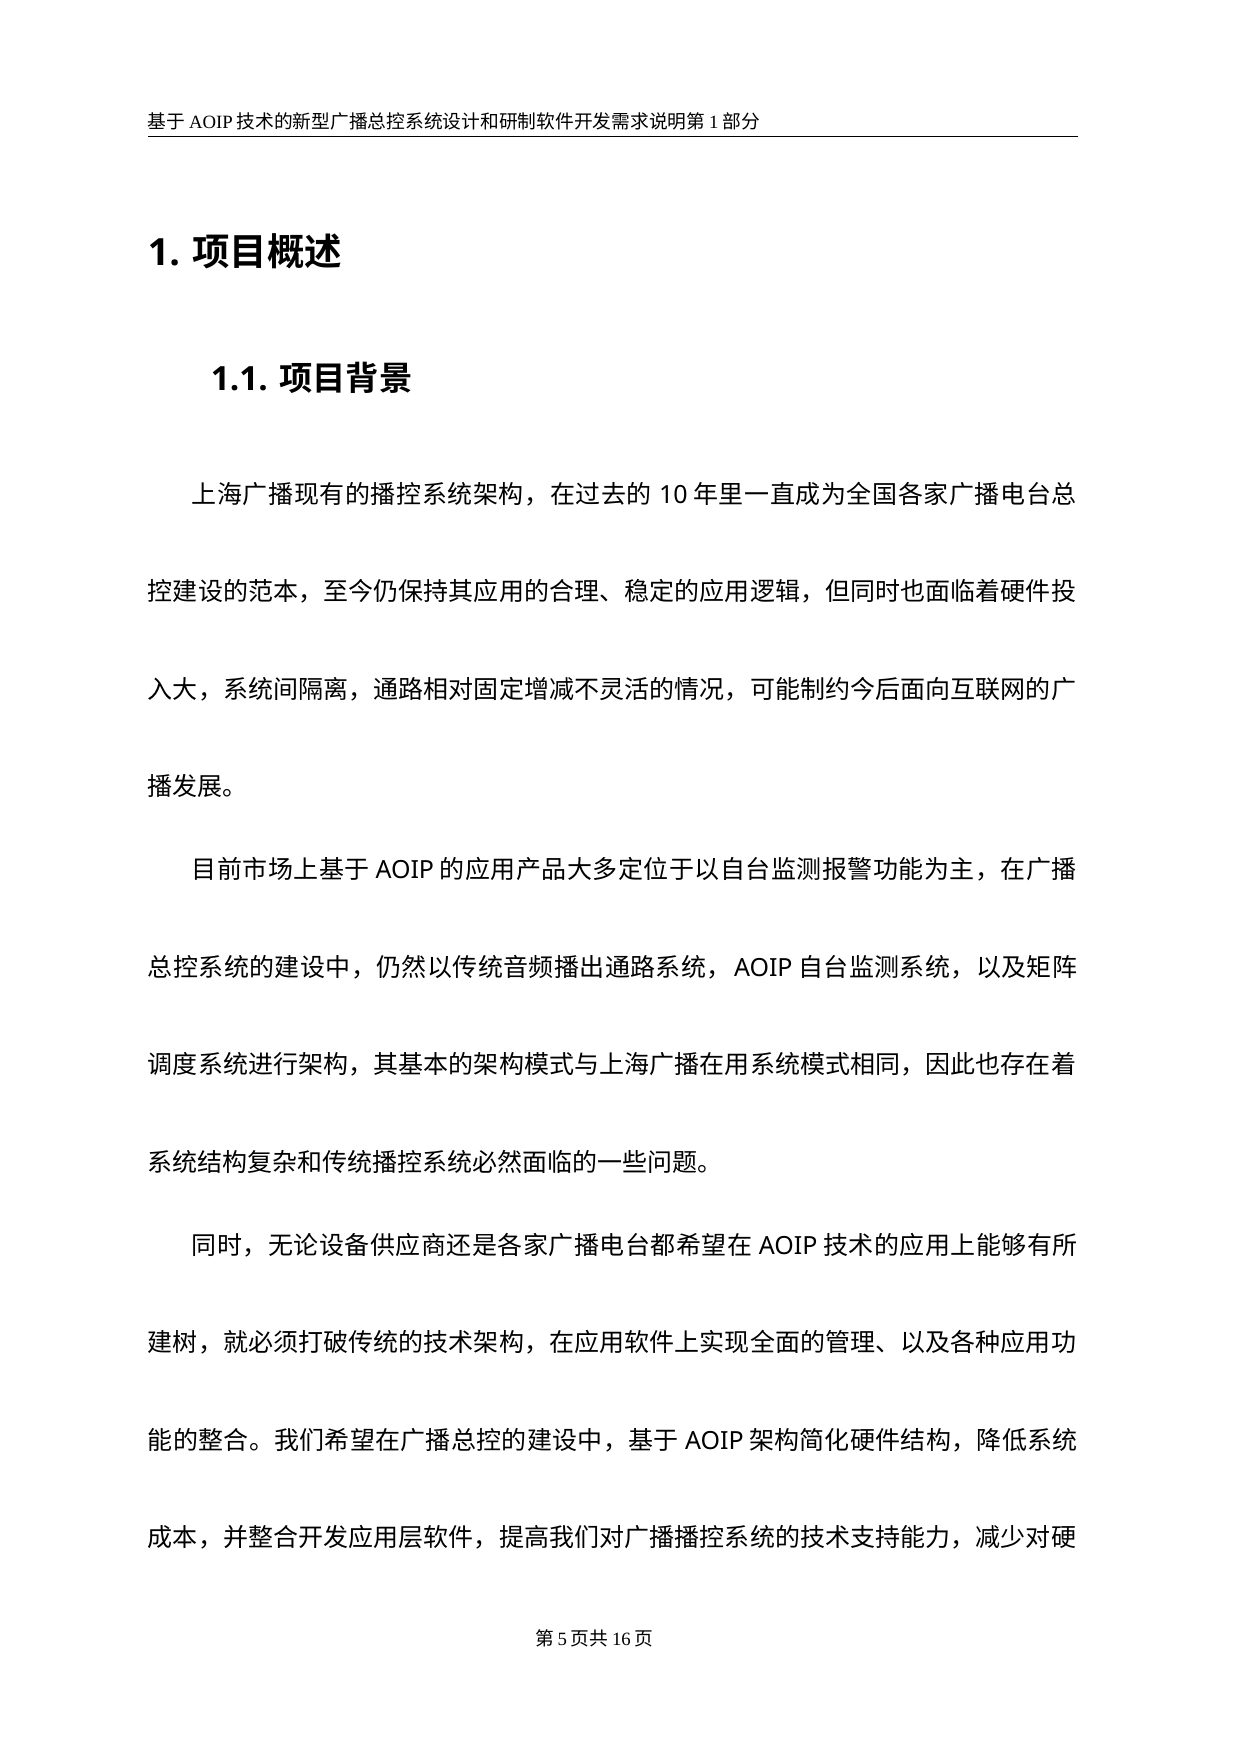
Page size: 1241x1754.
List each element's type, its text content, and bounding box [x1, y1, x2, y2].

text 上海广播现有的播控系统架构，在过去的10年里一直成为全国各家广播电台总控建设的范本，至今仍保持其应用的合理、稳定的应用逻辑，但同时也面临着硬件投入大，系统间隔离，通路相对固定增减不灵活的情况，可能制约今后面向互联网的广播发展。 [148, 460, 1078, 817]
subtitle 项目背景 [148, 343, 1078, 408]
subtitle 项目概述 [148, 217, 1078, 282]
text 目前市场上基于AOIP的应用产品大多定位于以自台监测报警功能为主，在广播总控系统的建设中，仍然以传统音频播出通路系统，AOIP自台监测系统，以及矩阵调度系统进行架构，其基本的架构模式与上海广播在用系统模式相同，因此也存在着系统结构复杂和传统播控系统必然面临的一些问题。 [148, 835, 1078, 1193]
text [148, 1211, 1078, 1568]
